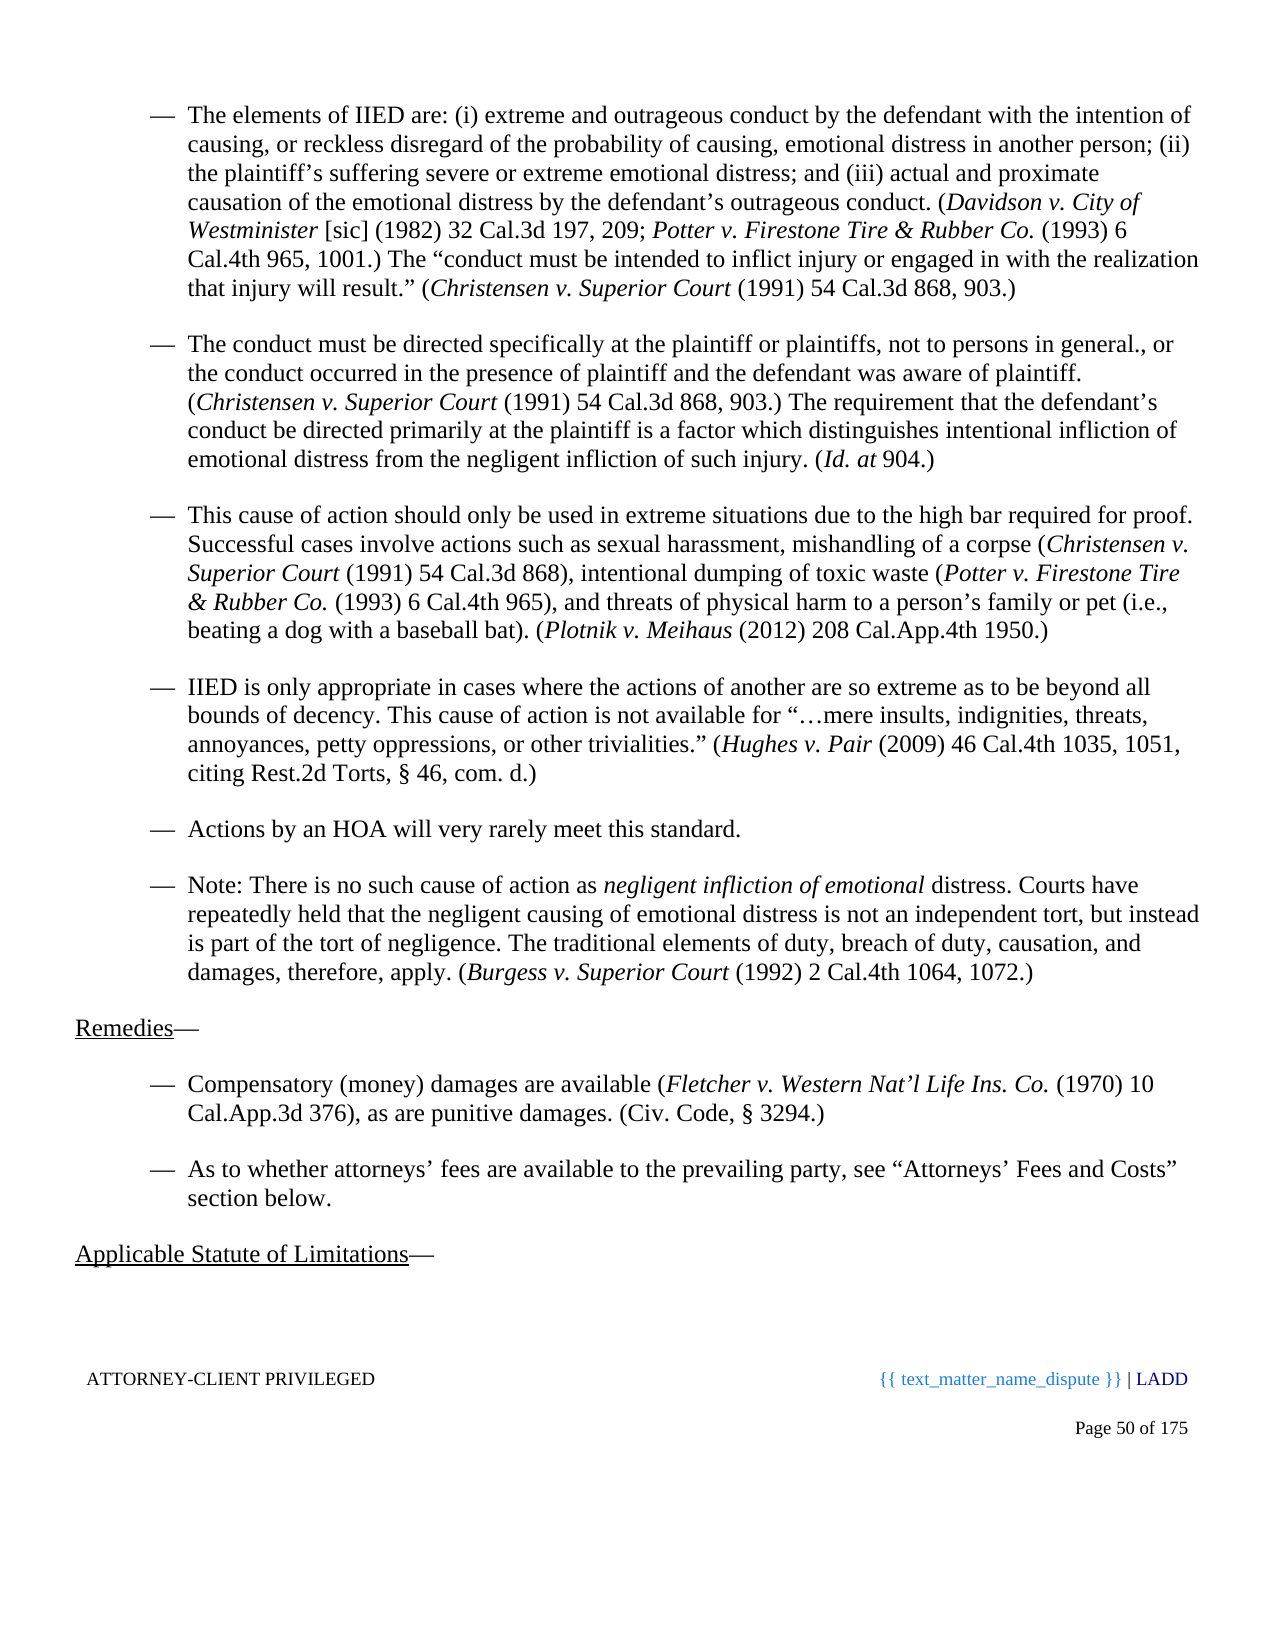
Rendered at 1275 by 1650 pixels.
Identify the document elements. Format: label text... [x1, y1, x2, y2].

text — The elements of IIED are: (i) extreme and outrageous conduct by the defendant with the intention of causing, or reckless disregard of the probability of causing, emotional distress in another person; (ii) the plaintiff’s suffering severe or extreme emotional distress; and (iii) actual and proximate causation of the emotional distress by the defendant’s outrageous conduct. (Davidson v. City of Westminister [sic] (1982) 32 Cal.3d 197, 209; Potter v. Firestone Tire & Rubber Co. (1993) 6 Cal.4th 965, 1001.) The “conduct must be intended to inflict injury or engaged in with the realization that injury will result.” (Christensen v. Superior Court (1991) 54 Cal.3d 868, 903.) [150, 101, 1200, 302]
text — Note: There is no such cause of action as negligent infliction of emotional distress. Courts have repeatedly held that the negligent causing of emotional distress is not an independent tort, but instead is part of the tort of negligence. The traditional elements of duty, breach of duty, causation, and damages, therefore, apply. (Burgess v. Superior Court (1992) 2 Cal.4th 1064, 1072.) [150, 871, 1200, 986]
text — Compensatory (money) damages are available (Fletcher v. Western Nat’l Life Ins. Co. (1970) 10 Cal.App.3d 376), as are punitive damages. (Civ. Code, § 3294.) [150, 1069, 1200, 1127]
text — As to whether attorneys’ fees are available to the prevailing party, see “Attorneys’ Fees and Costs” section below. [150, 1154, 1200, 1212]
text Remedies— [75, 1013, 1200, 1042]
text — IIED is only appropriate in cases where the actions of another are so extreme as to be beyond all bounds of decency. This cause of action is not available for “…mere insults, indignities, threats, annoyances, petty oppressions, or other trivialities.” (Hughes v. Pair (2009) 46 Cal.4th 1035, 1051, citing Rest.2d Torts, § 46, com. d.) [150, 672, 1200, 787]
text — The conduct must be directed specifically at the plaintiff or plaintiffs, not to persons in general., or the conduct occurred in the presence of plaintiff and the defendant was aware of plaintiff. (Christensen v. Superior Court (1991) 54 Cal.3d 868, 903.) The requirement that the defendant’s conduct be directed primarily at the plaintiff is a factor which distinguishes intentional infliction of emotional distress from the negligent infliction of such injury. (Id. at 904.) [150, 329, 1200, 473]
text — Actions by an HOA will very rarely meet this standard. [150, 814, 1200, 843]
text Applicable Statute of Limitations— [75, 1239, 1200, 1268]
text — This cause of action should only be used in extreme situations due to the high bar required for proof. Successful cases involve actions such as sexual harassment, mishandling of a corpse (Christensen v. Superior Court (1991) 54 Cal.3d 868), intentional dumping of toxic waste (Potter v. Firestone Tire & Rubber Co. (1993) 6 Cal.4th 965), and threats of physical harm to a person’s family or pet (i.e., beating a dog with a baseball bat). (Plotnik v. Meihaus (2012) 208 Cal.App.4th 1950.) [150, 501, 1200, 644]
